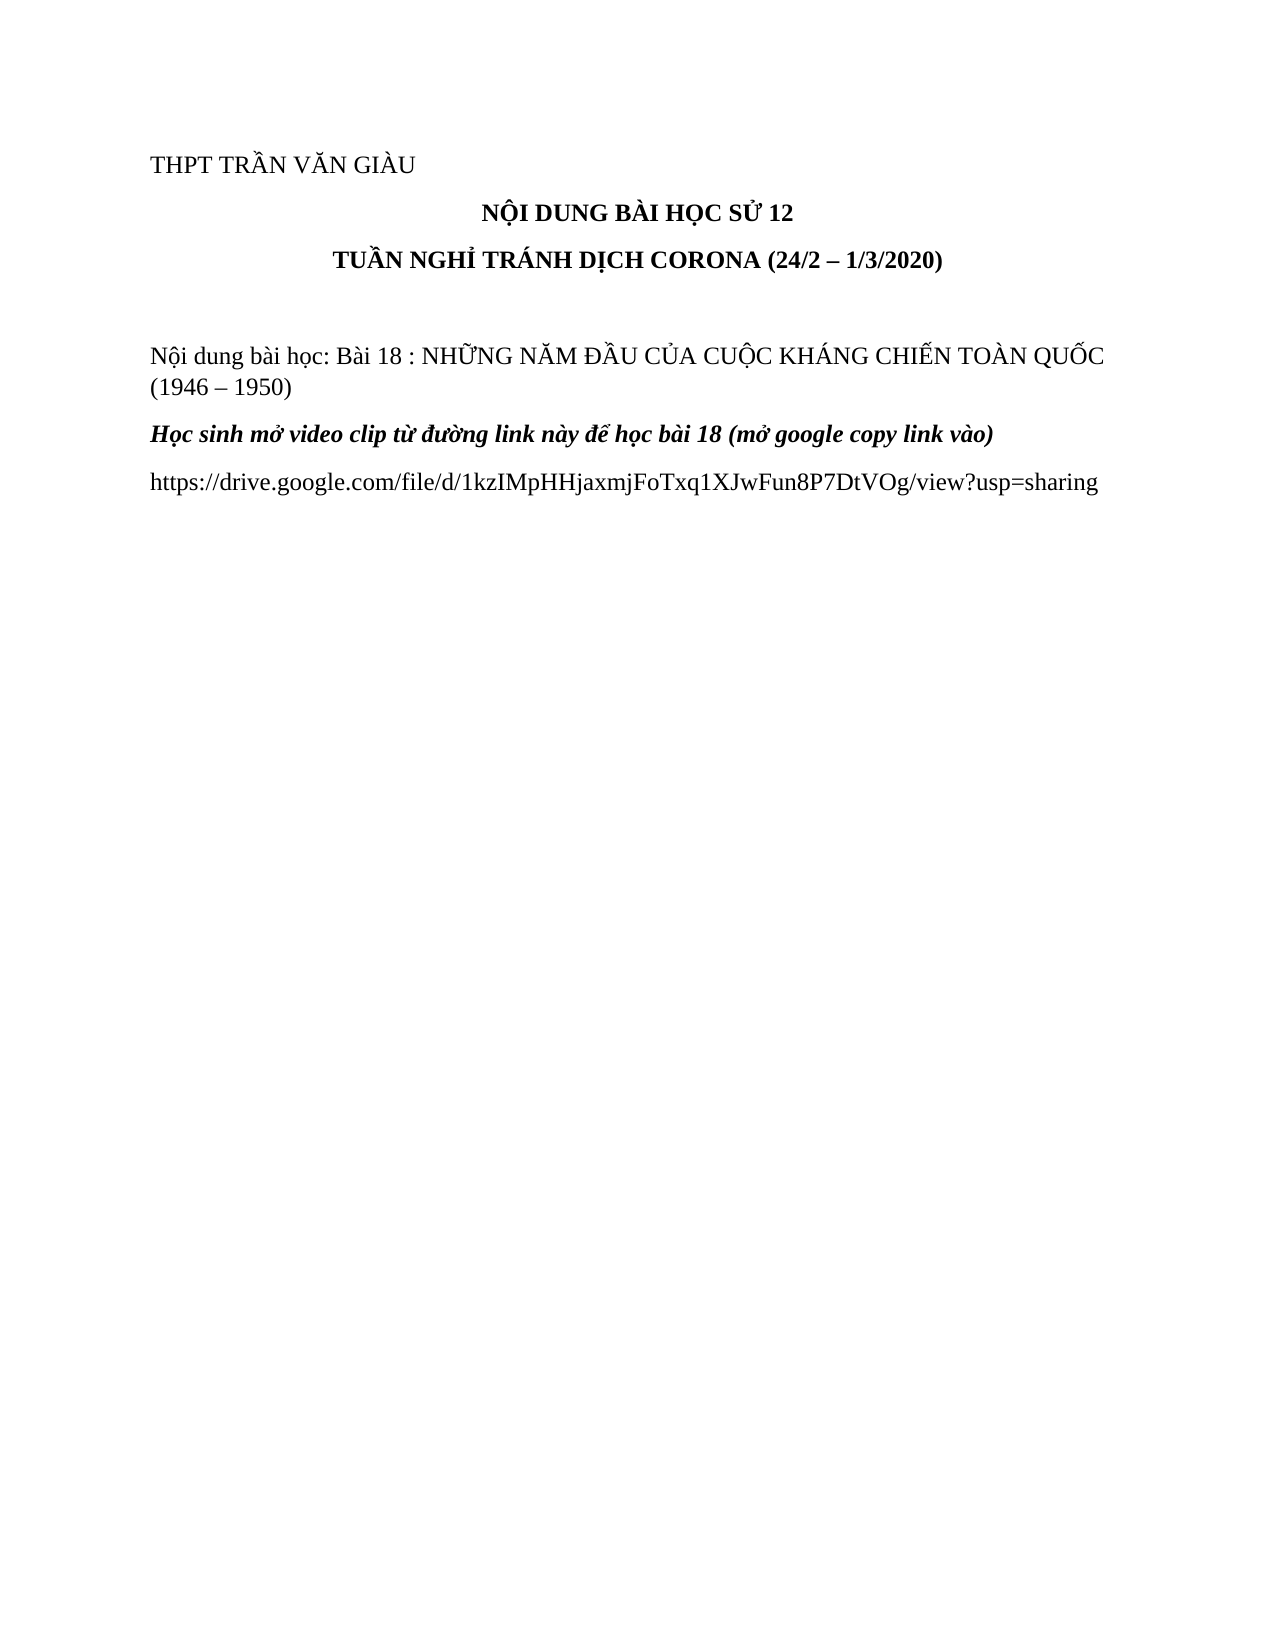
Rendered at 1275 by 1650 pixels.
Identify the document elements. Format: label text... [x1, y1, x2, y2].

text THPT TRẦN VĂN GIÀU [150, 150, 1125, 179]
text Học sinh mở video clip từ đường link này để học bài 18 (mở google copy link vào) [150, 419, 1125, 448]
text https://drive.google.com/file/d/1kzIMpHHjaxmjFoTxq1XJwFun8P7DtVOg/view?usp=sharing [150, 467, 1125, 496]
text Nội dung bài học: Bài 18 : NHỮNG NĂM ĐẦU CỦA CUỘC KHÁNG CHIẾN TOÀN QUỐC (1946 – 1950) [150, 341, 1125, 401]
text NỘI DUNG BÀI HỌC SỬ 12 [150, 198, 1125, 226]
text TUẦN NGHỈ TRÁNH DỊCH CORONA (24/2 – 1/3/2020) [150, 245, 1125, 274]
